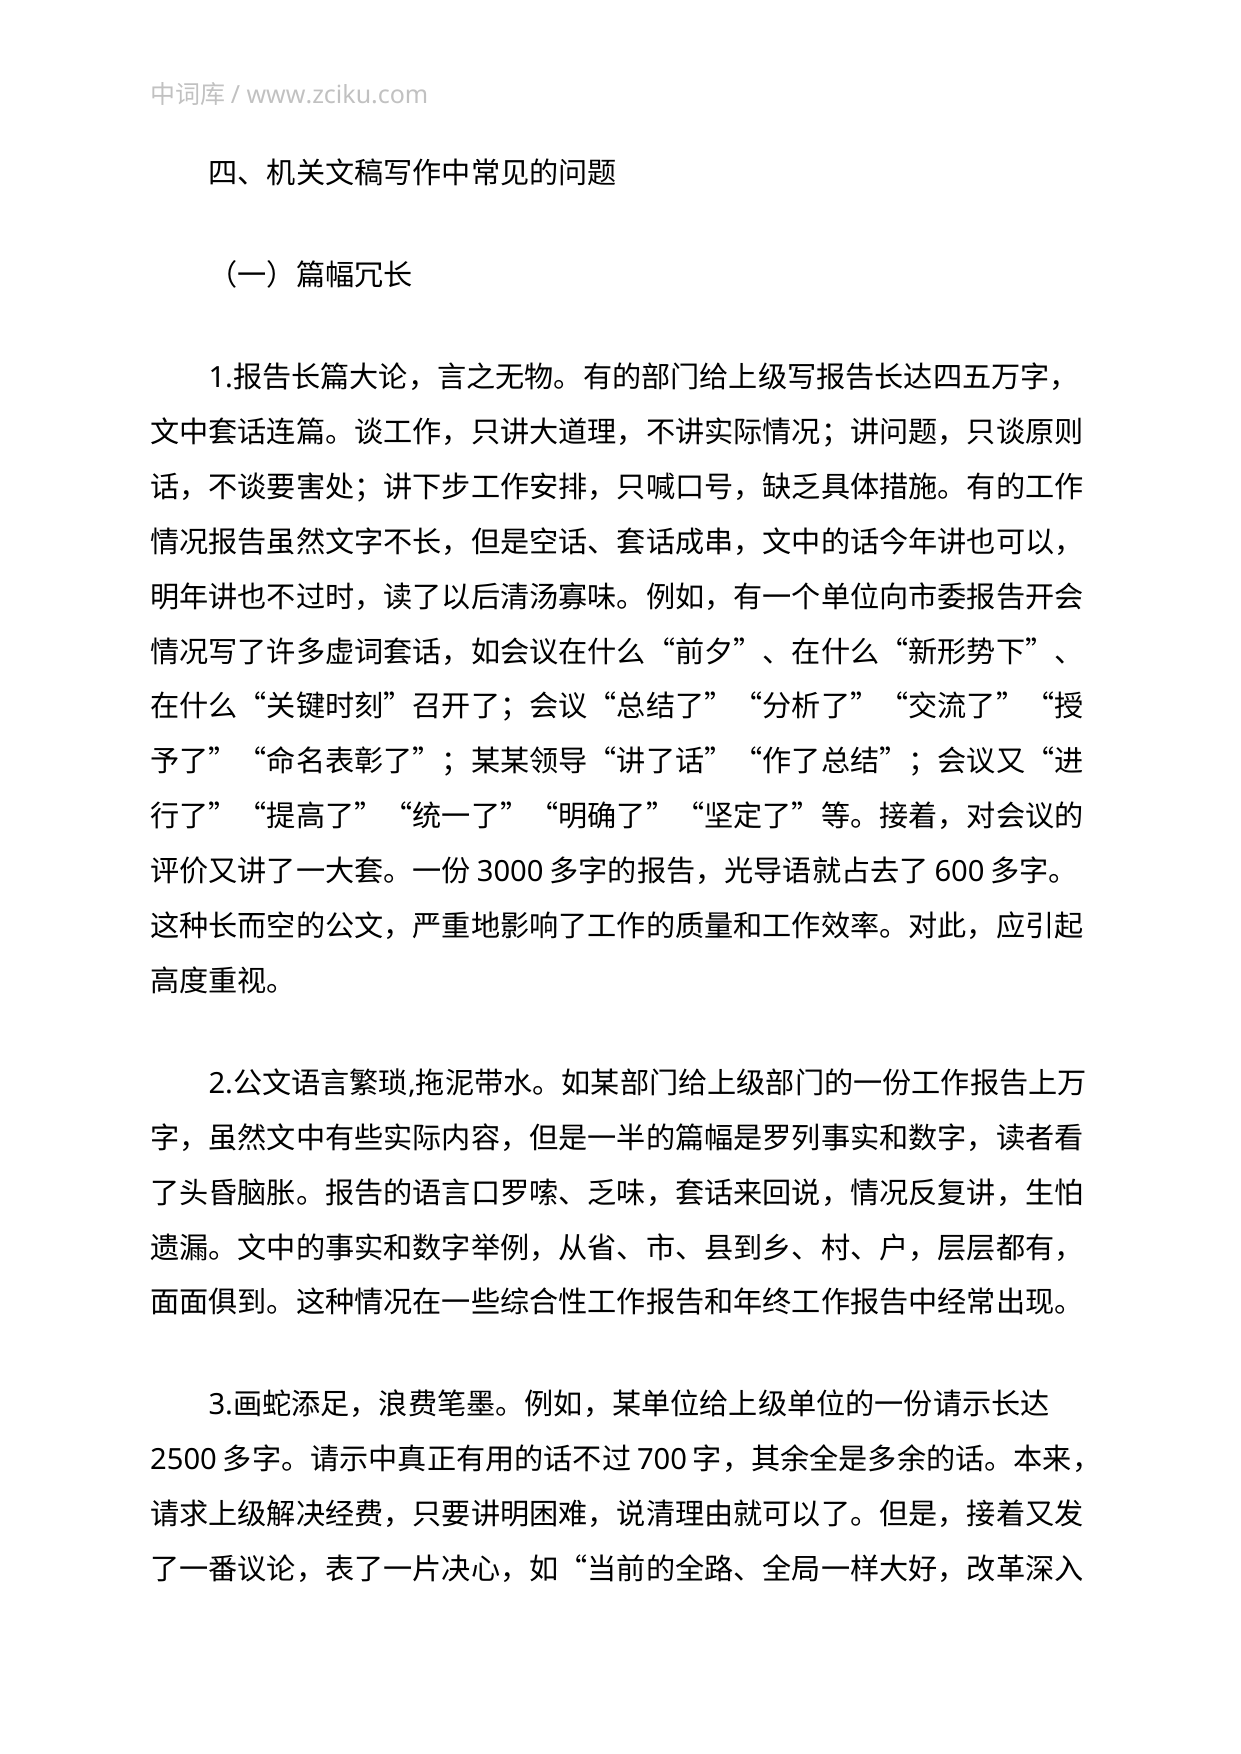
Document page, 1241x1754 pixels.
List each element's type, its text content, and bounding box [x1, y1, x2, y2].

text 2.公文语言繁琐,拖泥带水。如某部门给上级部门的一份工作报告上万字，虽然文中有些实际内容，但是一半的篇幅是罗列事实和数字，读者看了头昏脑胀。报告的语言口罗嗦、乏味，套话来回说，情况反复讲，生怕遗漏。文中的事实和数字举例，从省、市、县到乡、村、户，层层都有，面面俱到。这种情况在一些综合性工作报告和年终工作报告中经常出现。 [150, 1059, 1090, 1321]
text （一）篇幅冗长 [150, 252, 1090, 294]
text 四、机关文稿写作中常见的问题 [150, 150, 1090, 192]
text 1.报告长篇大论，言之无物。有的部门给上级写报告长达四五万字，文中套话连篇。谈工作，只讲大道理，不讲实际情况；讲问题，只谈原则话，不谈要害处；讲下步工作安排，只喊口号，缺乏具体措施。有的工作情况报告虽然文字不长，但是空话、套话成串，文中的话今年讲也可以，明年讲也不过时，读了以后清汤寡味。例如，有一个单位向市委报告开会情况写了许多虚词套话，如会议在什么“前夕”、在什么“新形势下”、在什么“关键时刻”召开了；会议“总结了”“分析了”“交流了”“授予了”“命名表彰了”；某某领导“讲了话”“作了总结”；会议又“进行了”“提高了”“统一了”“明确了”“坚定了”等。接着，对会议的评价又讲了一大套。一份3000多字的报告，光导语就占去了600多字。这种长而空的公文，严重地影响了工作的质量和工作效率。对此，应引起高度重视。 [150, 353, 1090, 1000]
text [150, 1381, 1090, 1588]
